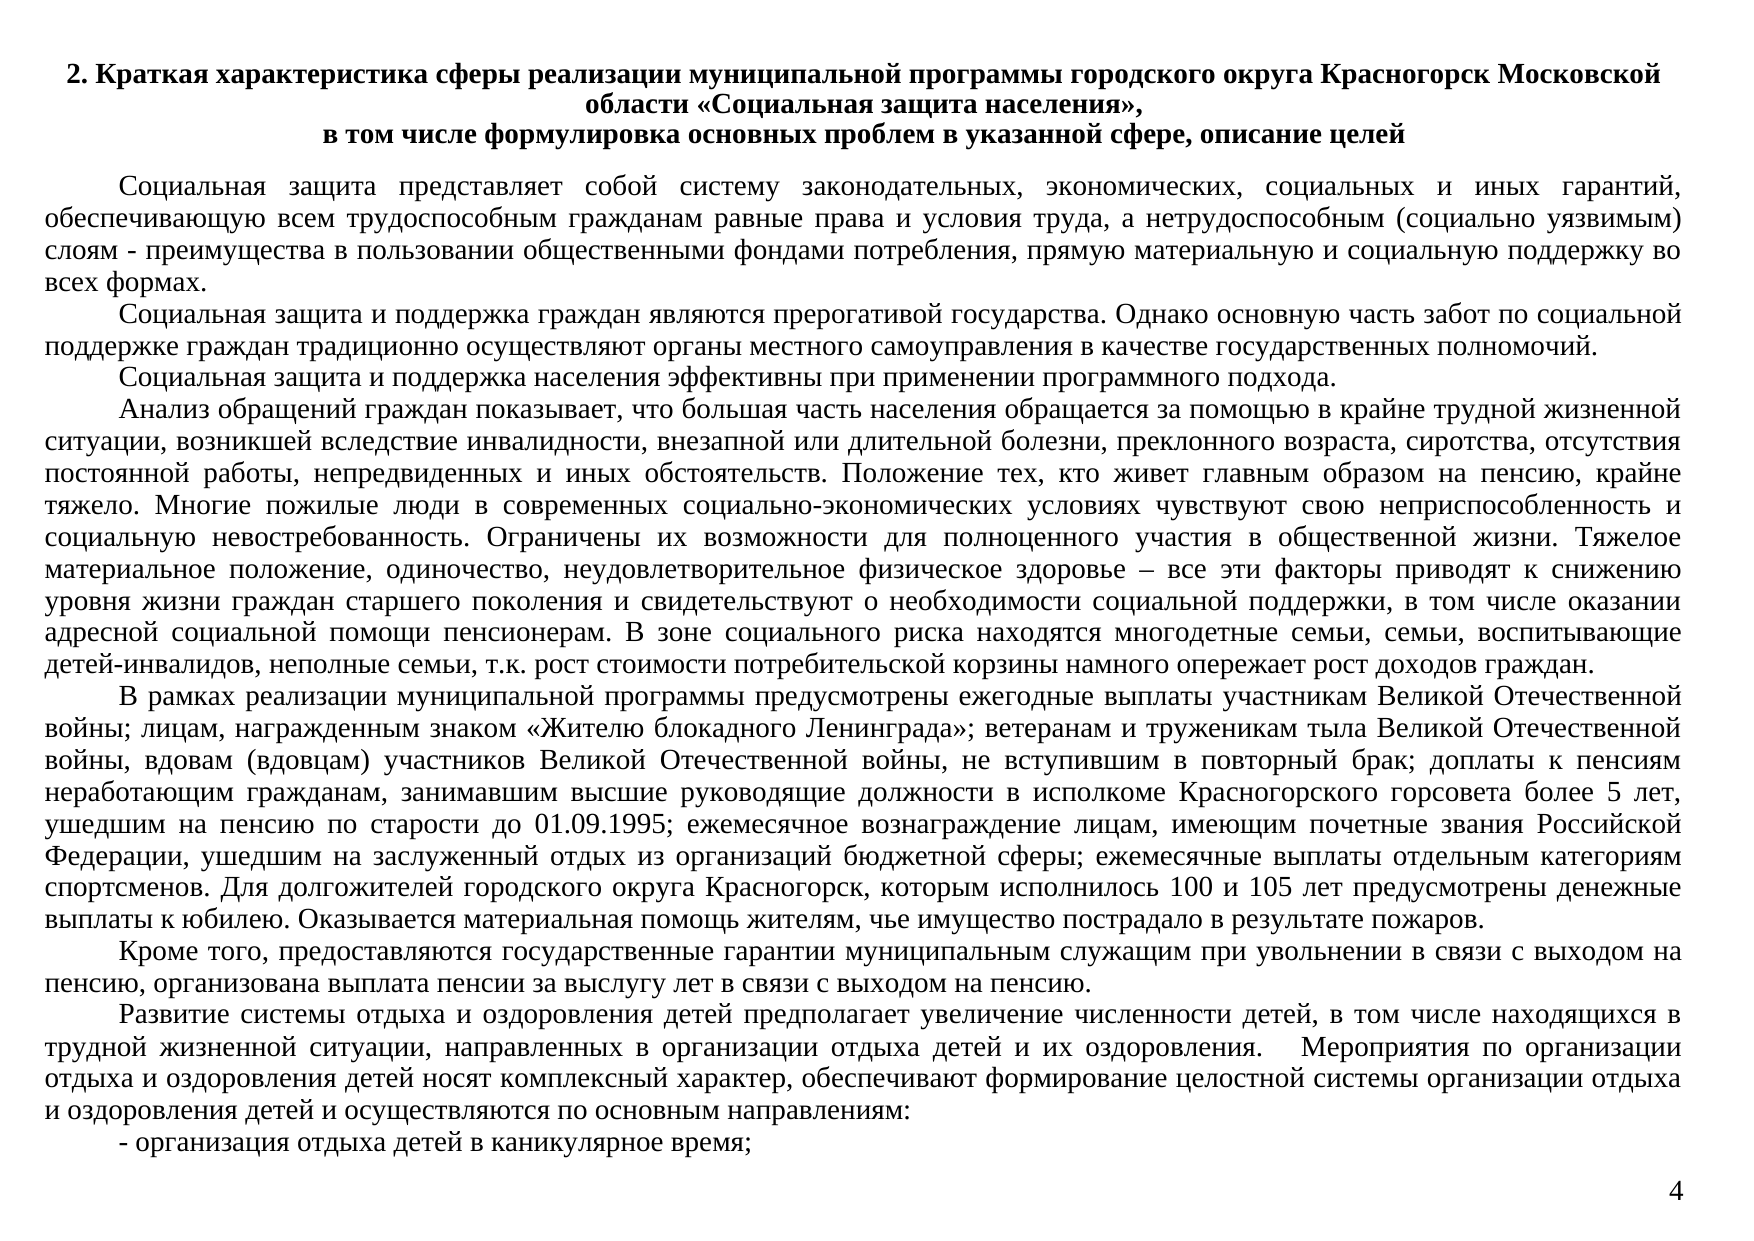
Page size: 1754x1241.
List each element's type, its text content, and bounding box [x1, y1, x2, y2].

text Анализ обращений граждан показывает, что большая часть населения обращается за помощью в крайне трудной жизненной ситуации, возникшей вследствие инвалидности, внезапной или длительной болезни, преклонного возраста, сиротства, отсутствия постоянной работы, непредвиденных и иных обстоятельств. Положение тех, кто живет главным образом на пенсию, крайне тяжело. Многие пожилые люди в современных социально-экономических условиях чувствуют свою неприспособленность и социальную невостребованность. Ограничены их возможности для полноценного участия в общественной жизни. Тяжелое материальное положение, одиночество, неудовлетворительное физическое здоровье – все эти факторы приводят к снижению уровня жизни граждан старшего поколения и свидетельствуют о необходимости социальной поддержки, в том числе оказании адресной социальной помощи пенсионерам. В зоне социального риска находятся многодетные семьи, семьи, воспитывающие детей-инвалидов, неполные семьи, т.к. рост стоимости потребительской корзины намного опережает рост доходов граждан. [44, 393, 1683, 680]
text Социальная защита и поддержка граждан являются прерогативой государства. Однако основную часть забот по социальной поддержке граждан традиционно осуществляют органы местного самоуправления в качестве государственных полномочий. [44, 298, 1683, 361]
text В рамках реализации муниципальной программы предусмотрены ежегодные выплаты участникам Великой Отечественной войны; лицам, награжденным знаком «Жителю блокадного Ленинграда»; ветеранам и труженикам тыла Великой Отечественной войны, вдовам (вдовцам) участников Великой Отечественной войны, не вступившим в повторный брак; доплаты к пенсиям неработающим гражданам, занимавшим высшие руководящие должности в исполкоме Красногорского горсовета более 5 лет, ушедшим на пенсию по старости до 01.09.1995; ежемесячное вознаграждение лицам, имеющим почетные звания Российской Федерации, ушедшим на заслуженный отдых из организаций бюджетной сферы; ежемесячные выплаты отдельным категориям спортсменов. Для долгожителей городского округа Красногорск, которым исполнилось 100 и 105 лет предусмотрены денежные выплаты к юбилею. Оказывается материальная помощь жителям, чье имущество пострадало в результате пожаров. [44, 680, 1683, 935]
text - организация отдыха детей в каникулярное время; [44, 1126, 1683, 1158]
text Социальная защита представляет собой систему законодательных, экономических, социальных и иных гарантий, обеспечивающую всем трудоспособным гражданам равные права и условия труда, а нетрудоспособным (социально уязвимым) слоям - преимущества в пользовании общественными фондами потребления, прямую материальную и социальную поддержку во всех формах. [44, 170, 1683, 298]
text Развитие системы отдыха и оздоровления детей предполагает увеличение численности детей, в том числе находящихся в трудной жизненной ситуации, направленных в организации отдыха детей и их оздоровления. Мероприятия по организации отдыха и оздоровления детей носят комплексный характер, обеспечивают формирование целостной системы организации отдыха и оздоровления детей и осуществляются по основным направлениям: [44, 998, 1683, 1126]
text 2. Краткая характеристика сферы реализации муниципальной программы городского округа Красногорск Московской области «Социальная защита населения», [44, 59, 1683, 119]
text Кроме того, предоставляются государственные гарантии муниципальным служащим при увольнении в связи с выходом на пенсию, организована выплата пенсии за выслугу лет в связи с выходом на пенсию. [44, 935, 1683, 998]
text Социальная защита и поддержка населения эффективны при применении программного подхода. [44, 361, 1683, 393]
text в том числе формулировка основных проблем в указанной сфере, описание целей [44, 119, 1683, 149]
